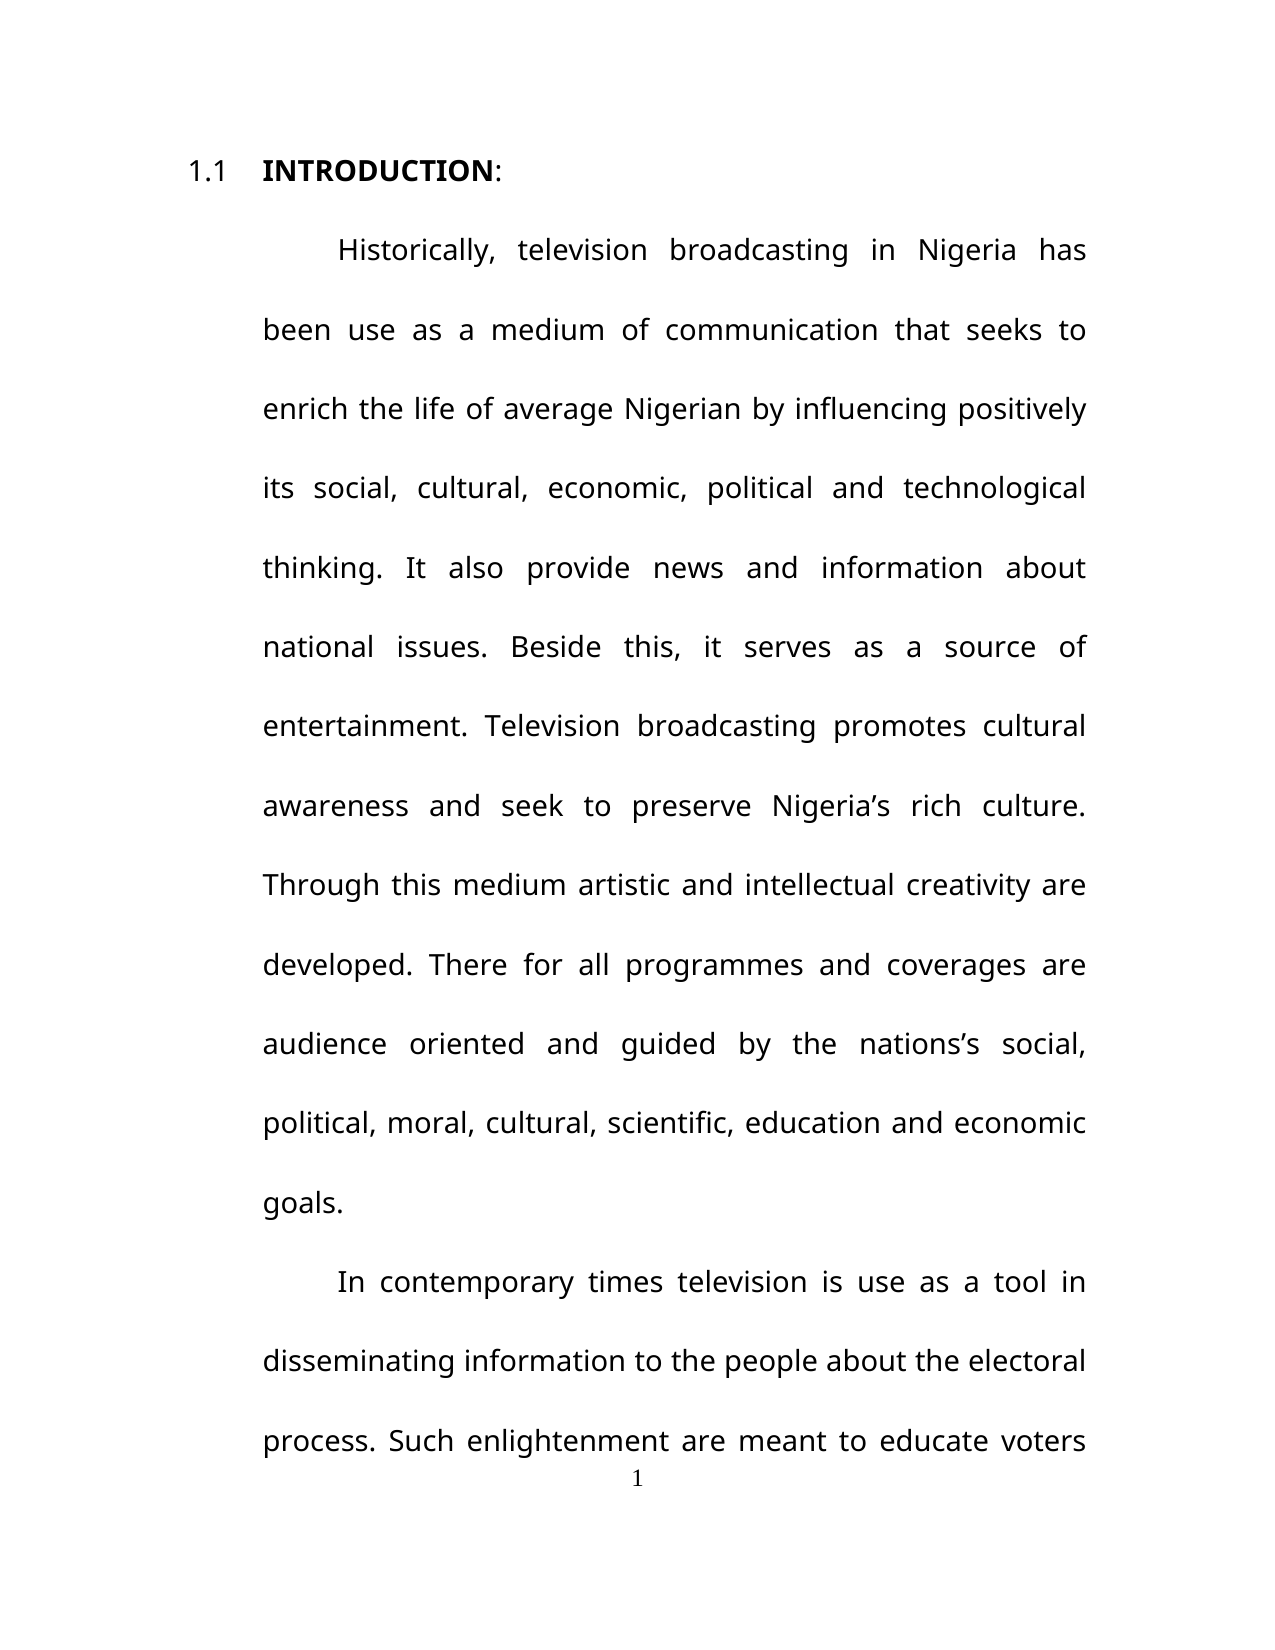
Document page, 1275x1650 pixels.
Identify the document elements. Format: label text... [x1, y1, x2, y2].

text 1.1 INTRODUCTION: [187, 150, 1087, 190]
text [262, 1261, 1087, 1460]
text Historically, television broadcasting in Nigeria has been use as a medium of communication that seeks to enrich the life of average Nigerian by influencing positively its social, cultural, economic, political and technological thinking. It also provide news and information about national issues. Beside this, it serves as a source of entertainment. Television broadcasting promotes cultural awareness and seek to preserve ’s rich culture. Through this medium artistic and intellectual creativity are developed. There for all programmes and coverages are audience oriented and guided by the nations’s social, political, moral, cultural, scientific, education and economic goals. [262, 229, 1087, 1222]
